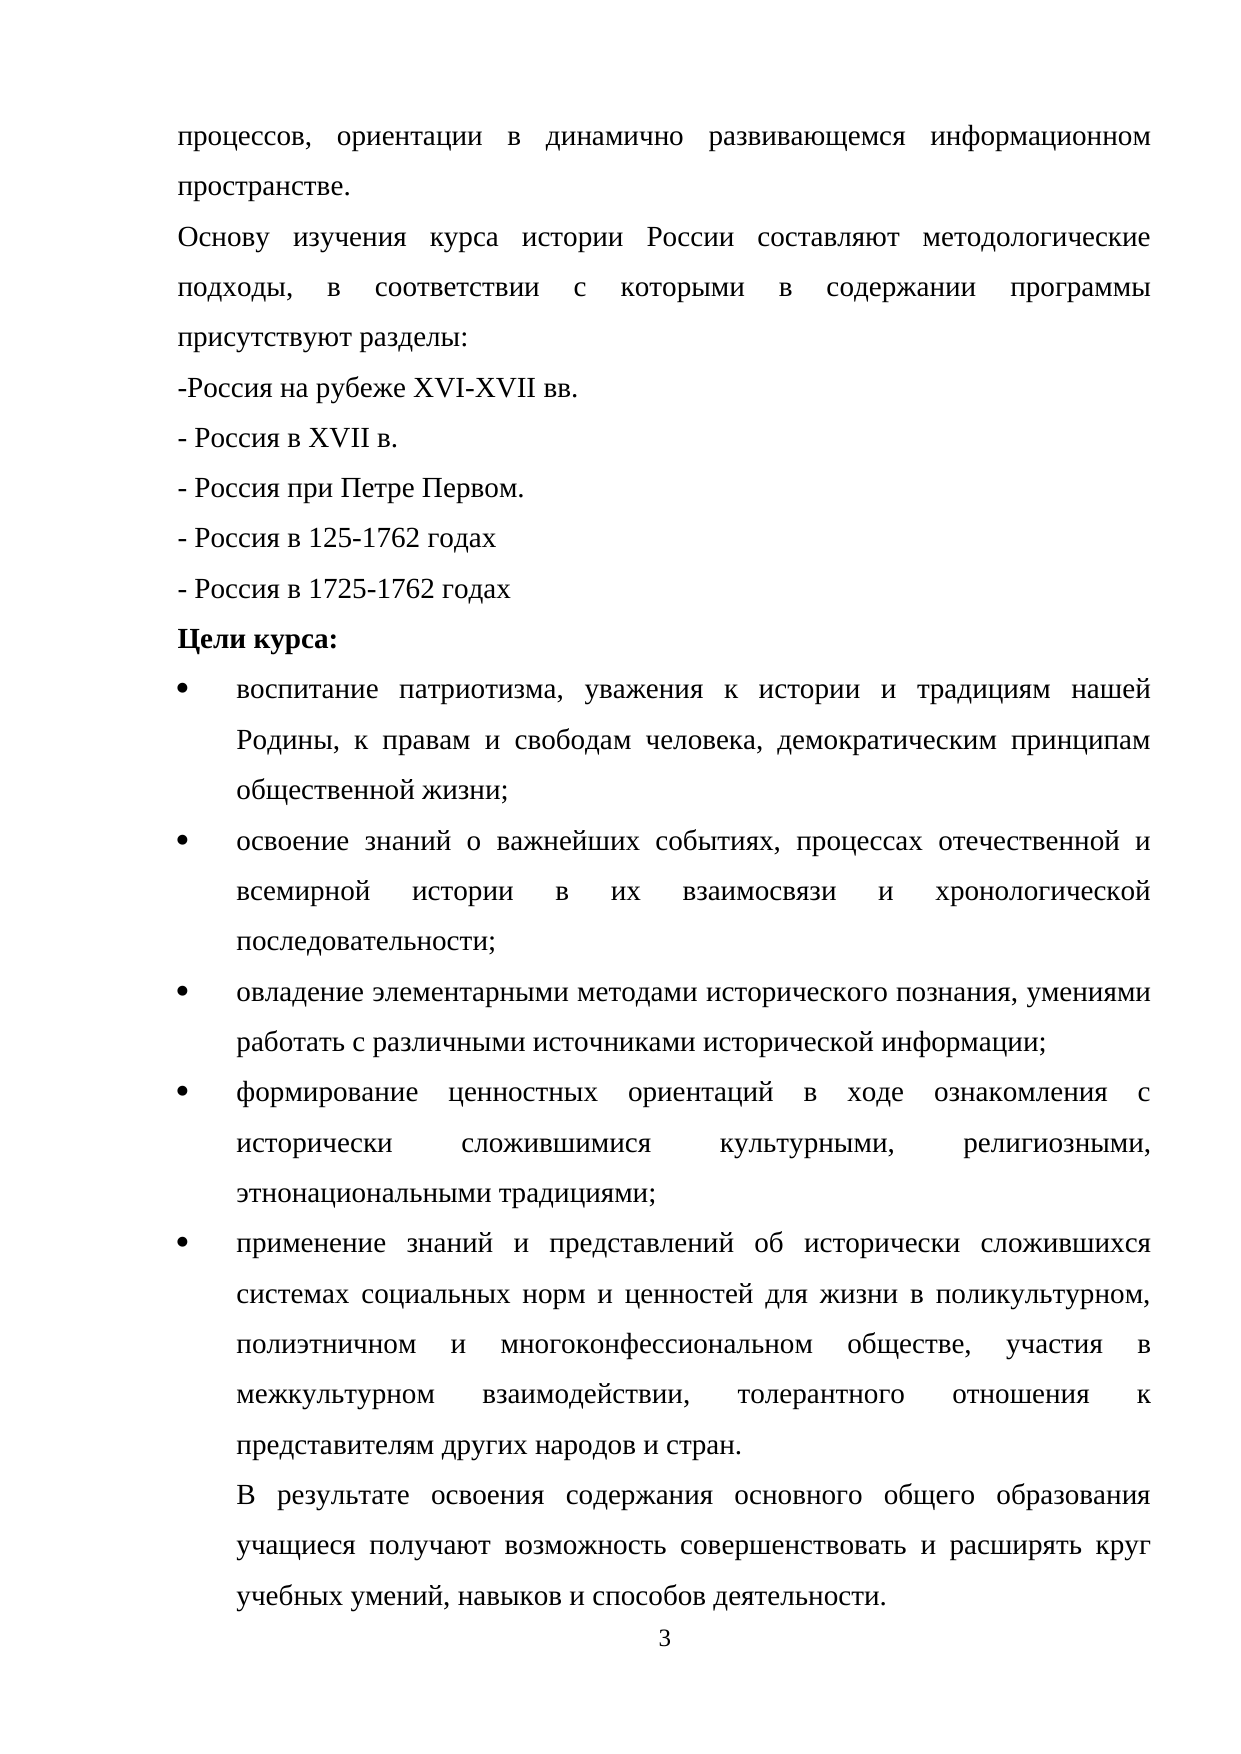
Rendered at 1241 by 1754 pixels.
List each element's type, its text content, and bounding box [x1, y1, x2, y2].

list воспитание патриотизма, уважения к истории и традициям нашей Родины, к правам и свободам человека, демократическим принципам общественной жизни; [177, 672, 1152, 806]
text - Россия в XVII в. [177, 420, 1152, 453]
list освоение знаний о важнейших событиях, процессах отечественной и всемирной истории в их взаимосвязи и хронологической последовательности; [177, 823, 1152, 957]
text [177, 118, 1152, 202]
text - Россия в 1725-1762 годах [177, 571, 1152, 604]
text Основу изучения курса истории России составляют методологические подходы, в соответствии с которыми в содержании программы присутствуют разделы: [177, 219, 1152, 353]
text Цели курса: [177, 621, 1152, 655]
text - Россия в 125-1762 годах [177, 521, 1152, 554]
list формирование ценностных ориентаций в ходе ознакомления с исторически сложившимися культурными, религиозными, этнонациональными традициями; [177, 1074, 1152, 1209]
list применение знаний и представлений об исторически сложившихся системах социальных норм и ценностей для жизни в поликультурном, полиэтничном и многоконфессиональном обществе, участия в межкультурном взаимодействии, толерантного отношения к представителям других народов и стран. [177, 1225, 1152, 1460]
text -Россия на рубеже XVI-XVII вв. [177, 370, 1152, 403]
text - Россия при Петре Первом. [177, 470, 1152, 504]
text В результате освоения содержания основного общего образования учащиеся получают возможность совершенствовать и расширять круг учебных умений, навыков и способов деятельности. [236, 1477, 1152, 1611]
list овладение элементарными методами исторического познания, умениями работать с различными источниками исторической информации; [177, 974, 1152, 1058]
